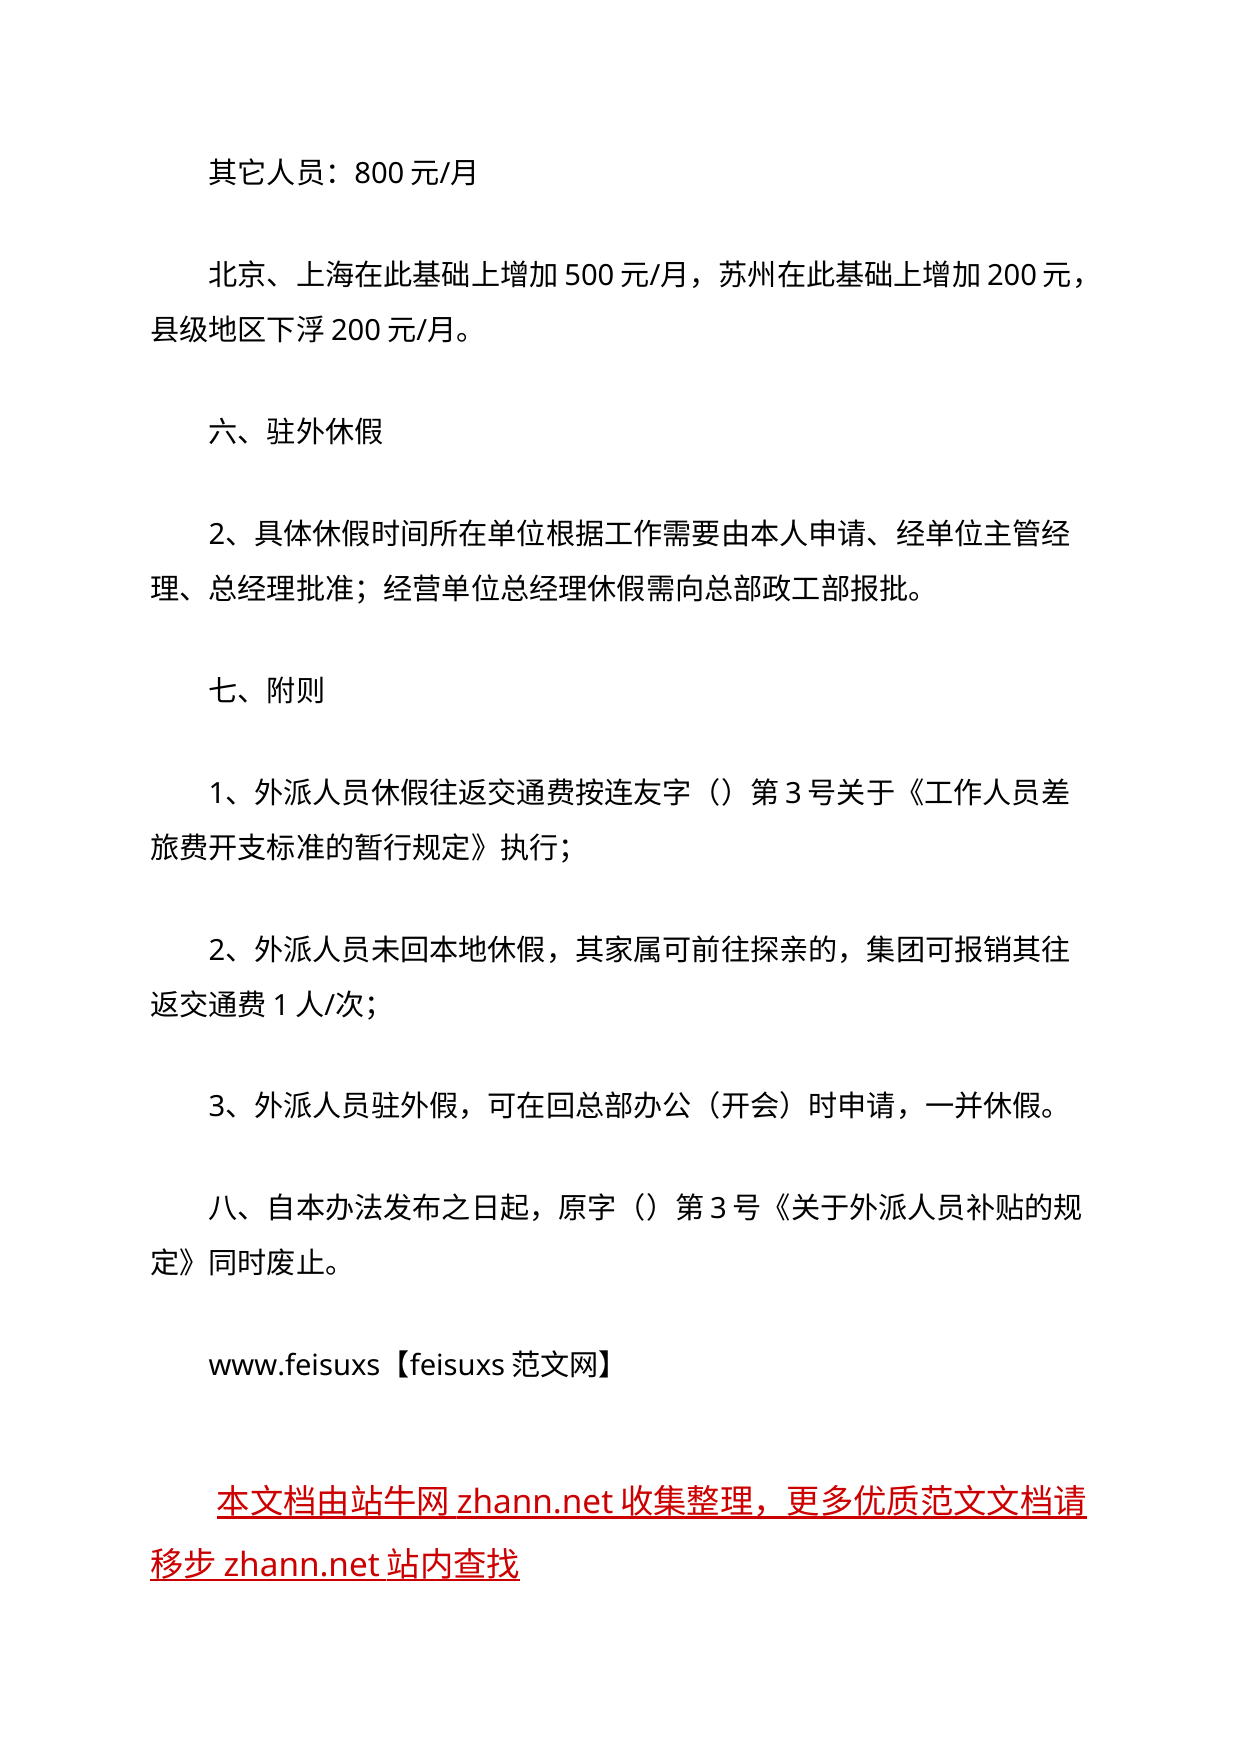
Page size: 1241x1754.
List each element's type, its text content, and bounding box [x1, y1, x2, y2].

text 1、外派人员休假往返交通费按连友字（）第3号关于《工作人员差旅费开支标准的暂行规定》执行； [150, 769, 1090, 867]
text 其它人员：800元/月 [150, 150, 1090, 192]
text 七、附则 [150, 667, 1090, 710]
text 北京、上海在此基础上增加500元/月，苏州在此基础上增加200元，县级地区下浮200元/月。 [150, 252, 1090, 349]
text 2、具体休假时间所在单位根据工作需要由本人申请、经单位主管经理、总经理批准；经营单位总经理休假需向总部政工部报批。 [150, 511, 1090, 608]
text 八、自本办法发布之日起，原字（）第3号《关于外派人员补贴的规定》同时废止。 [150, 1185, 1090, 1282]
text 六、驻外休假 [150, 409, 1090, 451]
text 2、外派人员未回本地休假，其家属可前往探亲的，集团可报销其往返交通费1人/次； [150, 926, 1090, 1023]
text www.feisuxs【feisuxs范文网】 [150, 1342, 1090, 1384]
text 本文档由站牛网zhann.net收集整理，更多优质范文文档请移步zhann.net站内查找 [150, 1475, 1090, 1586]
text 3、外派人员驻外假，可在回总部办公（开会）时申请，一并休假。 [150, 1083, 1090, 1125]
